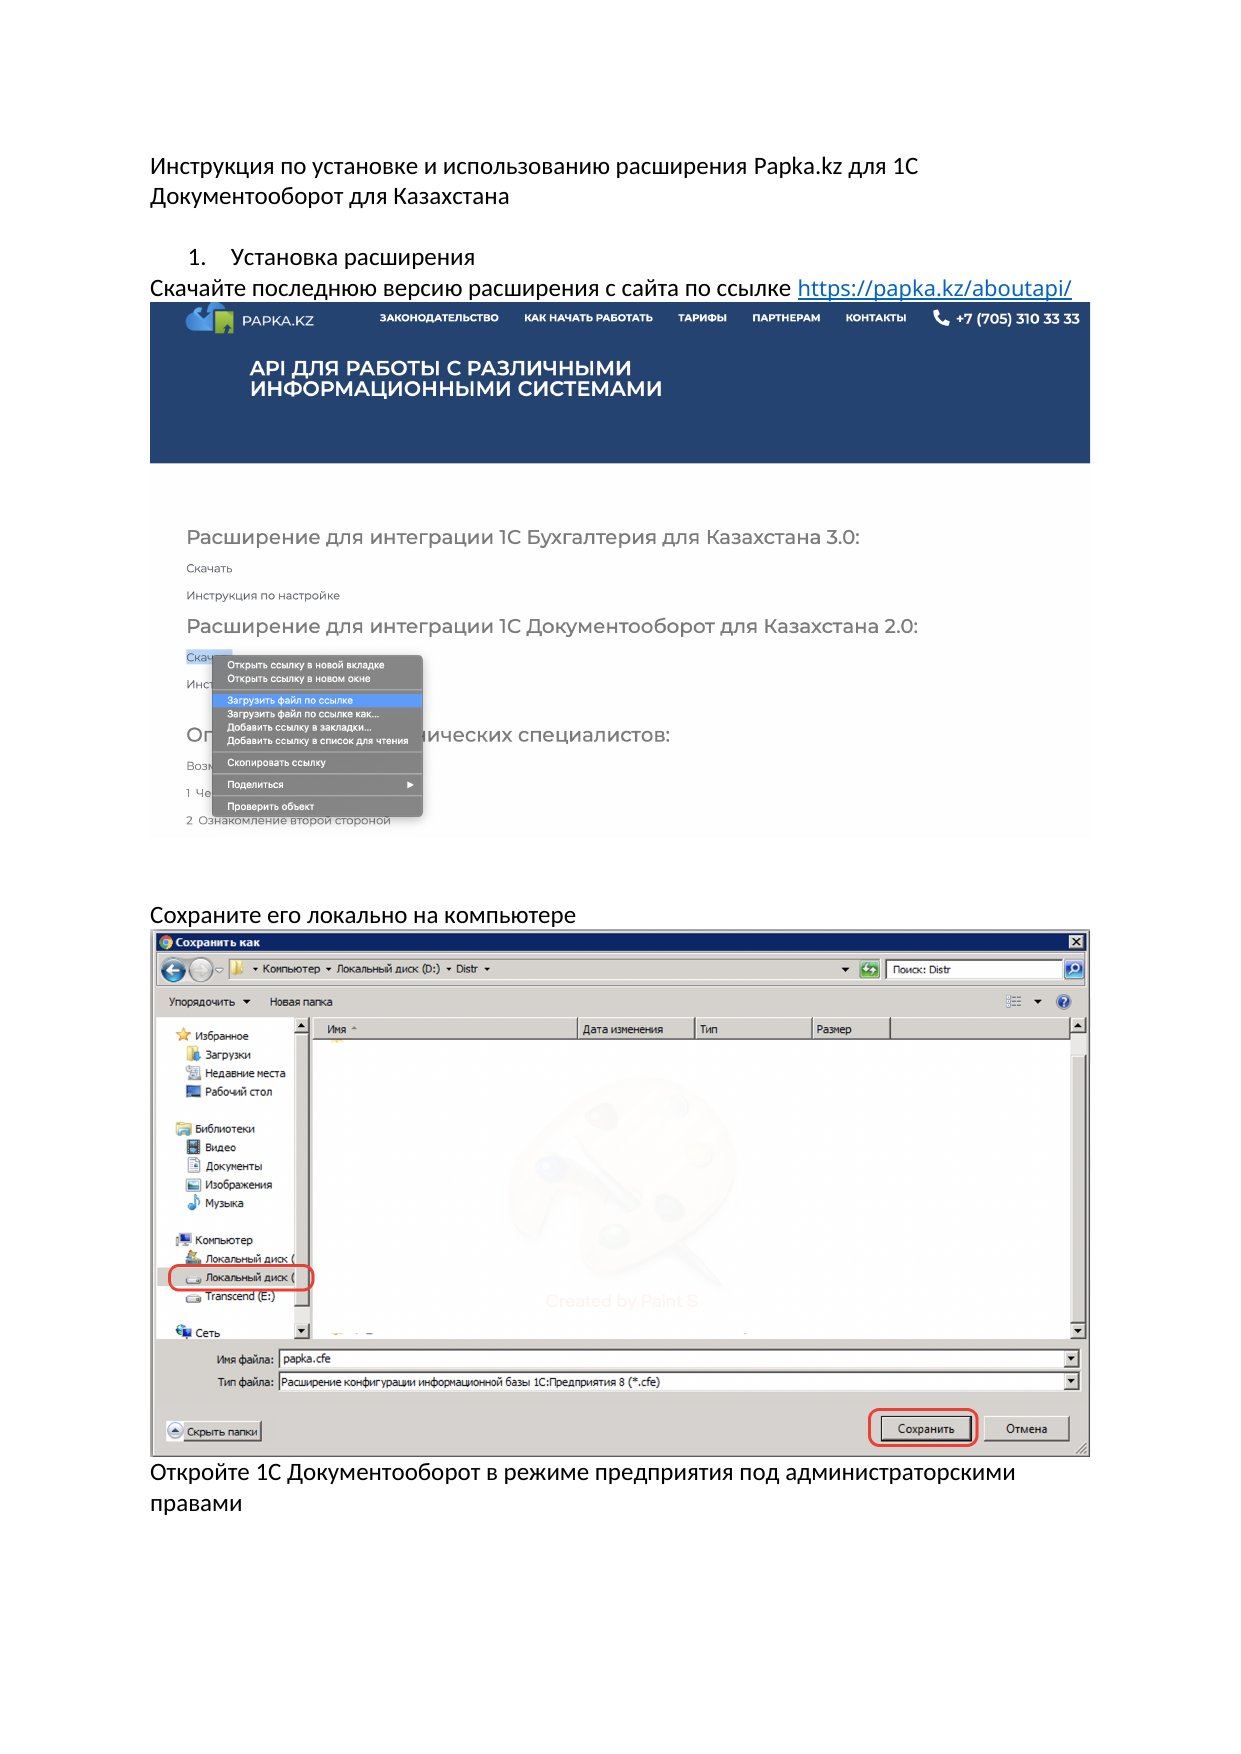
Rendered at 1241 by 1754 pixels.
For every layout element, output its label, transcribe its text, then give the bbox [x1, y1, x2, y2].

list Установка расширения [187, 242, 1090, 272]
text Инструкция по установке и использованию расширения Papka.kz для 1С Документооборот для Казахстана [150, 150, 1090, 211]
picture [150, 302, 1091, 838]
text Скачайте последнюю версию расширения с сайта по ссылке https://papka.kz/aboutapi/ [150, 272, 1090, 302]
text Сохраните его локально на компьютере [150, 899, 1090, 929]
text Откройте 1С Документооборот в режиме предприятия под администраторскими правами [150, 1457, 1090, 1517]
picture [150, 929, 1091, 1457]
